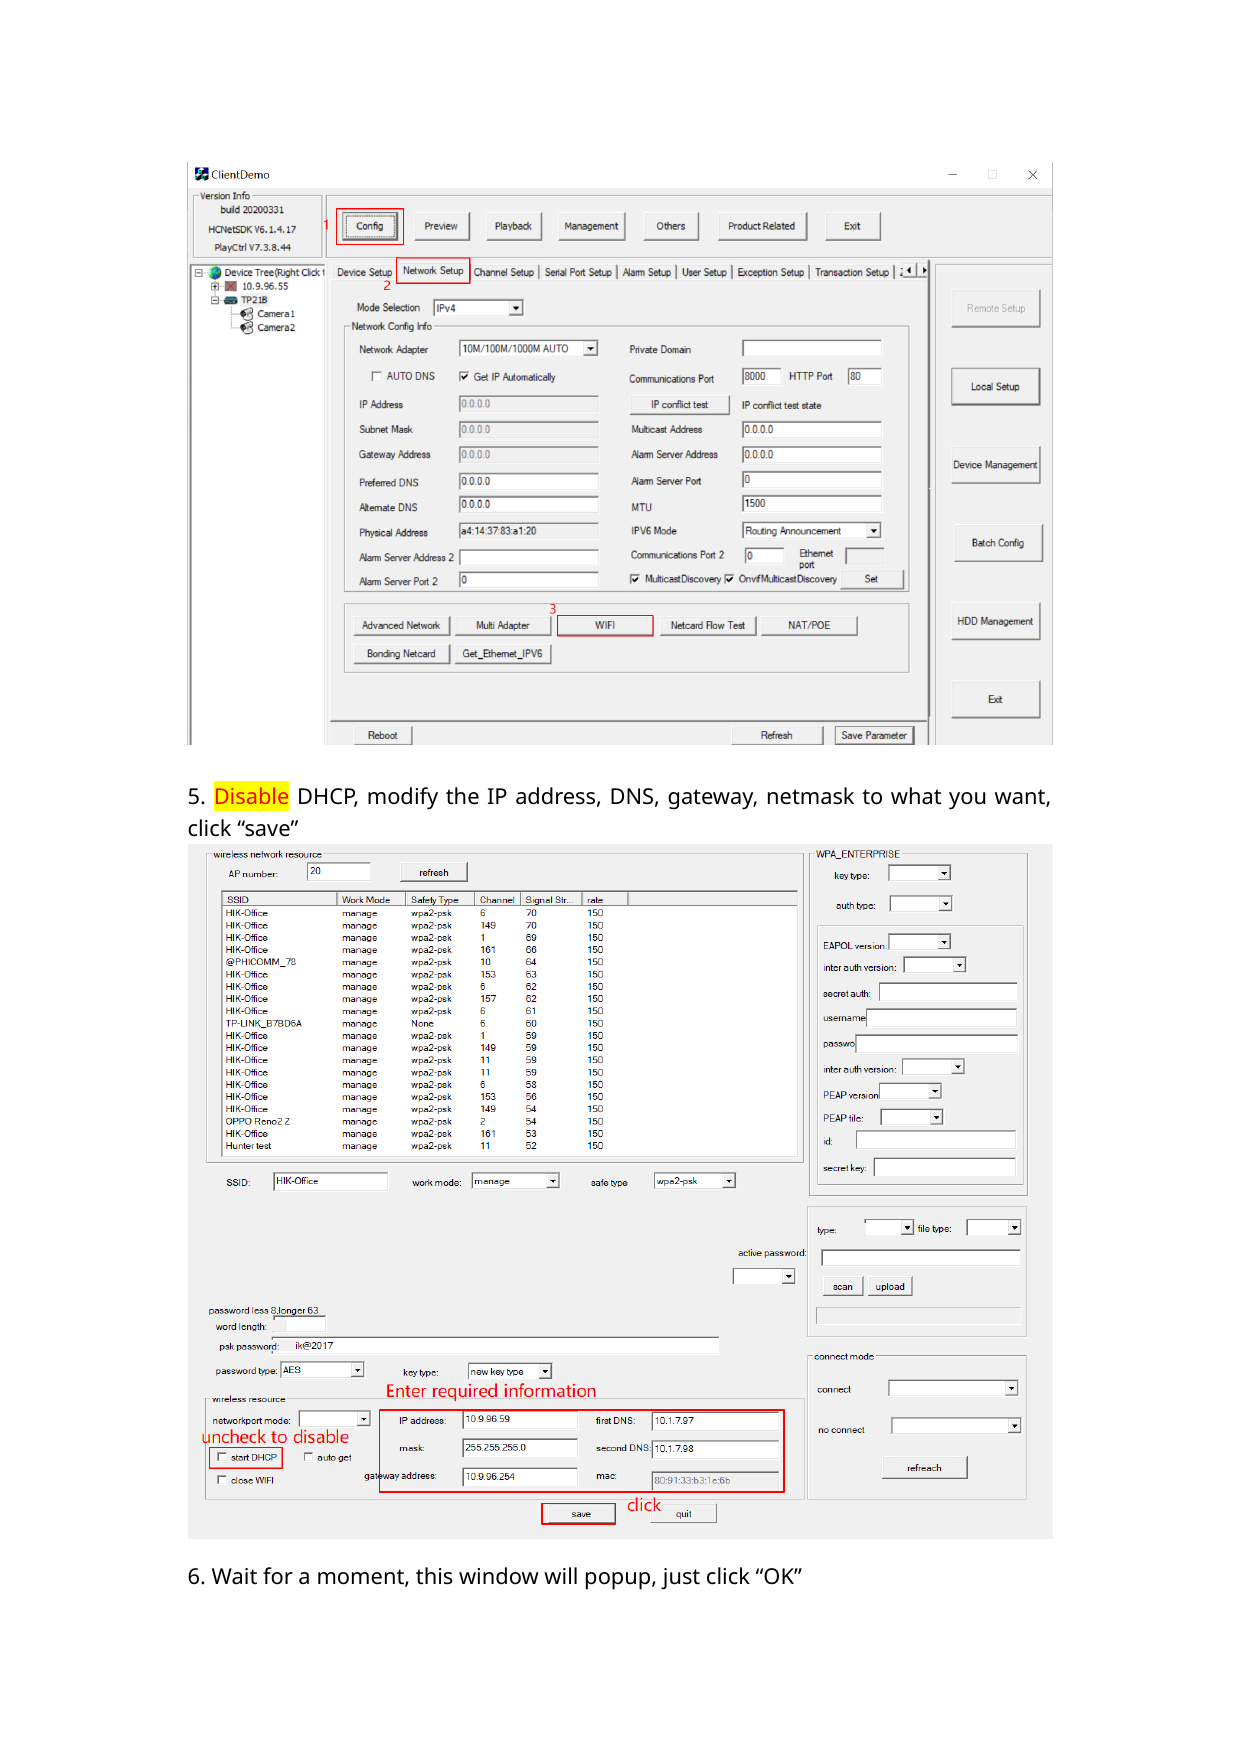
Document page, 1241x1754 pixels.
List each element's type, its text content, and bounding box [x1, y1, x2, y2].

picture [187, 844, 1053, 1539]
text 6. Wait for a moment, this window will popup, just click “OK” [187, 1559, 1053, 1592]
picture [187, 162, 1053, 745]
text 5. Disable DHCP, modify the IP address, DNS, gateway, netmask to what you want, click “save” [187, 779, 1053, 844]
